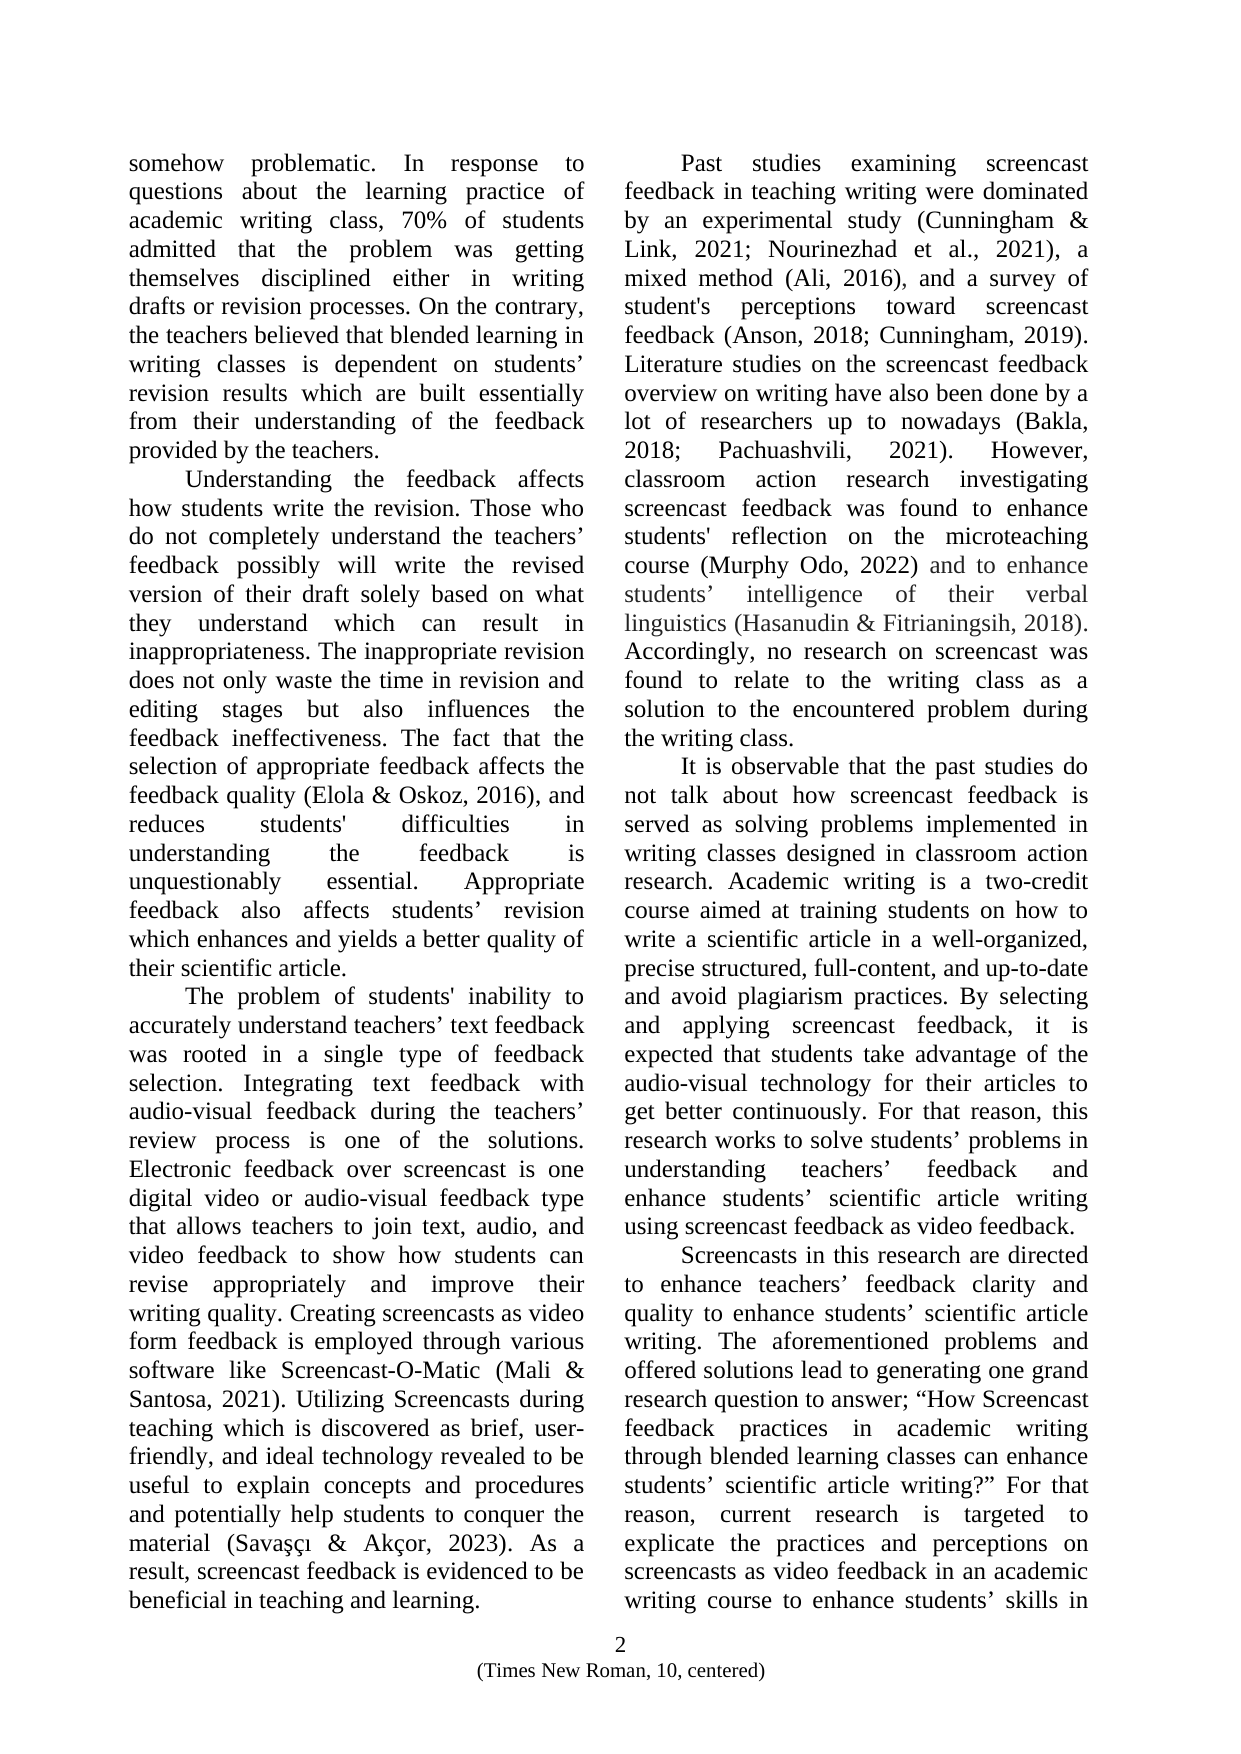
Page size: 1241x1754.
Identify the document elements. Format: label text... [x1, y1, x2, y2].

text Understanding the feedback affects how students write the revision. Those who do not completely understand the teachers’ feedback possibly will write the revised version of their draft solely based on what they understand which can result in inappropriateness. The inappropriate revision does not only waste the time in revision and editing stages but also influences the feedback ineffectiveness. The fact that the selection of appropriate feedback affects the feedback quality (Elola & Oskoz, 2016), and reduces students' difficulties in understanding the feedback is unquestionably essential. Appropriate feedback also affects students’ revision which enhances and yields a better quality of their scientific article. [128, 464, 585, 981]
text Past studies examining screencast feedback in teaching writing were dominated by an experimental study (Cunningham & Link, 2021; Nourinezhad et al., 2021), a mixed method (Ali, 2016), and a survey of student's perceptions toward screencast feedback (Anson, 2018; Cunningham, 2019). Literature studies on the screencast feedback overview on writing have also been done by a lot of researchers up to nowadays (Bakla, 2018; Pachuashvili, 2021). However, classroom action research investigating screencast feedback was found to enhance students' reflection on the microteaching course (Murphy Odo, 2022) and to enhance students’ intelligence of their verbal linguistics (Hasanudin & Fitrianingsih, 2018). Accordingly, no research on screencast was found to relate to the writing class as a solution to the encountered problem during the writing class. [624, 148, 1088, 579]
text Past studies examining screencast feedback in teaching writing were dominated by an experimental study (Cunningham & Link, 2021; Nourinezhad et al., 2021), a mixed method (Ali, 2016), and a survey of student's perceptions toward screencast feedback (Anson, 2018; Cunningham, 2019). Literature studies on the screencast feedback overview on writing have also been done by a lot of researchers up to nowadays (Bakla, 2018; Pachuashvili, 2021). However, classroom action research investigating screencast feedback was found to enhance students' reflection on the microteaching course (Murphy Odo, 2022) and to enhance students’ intelligence of their verbal linguistics (Hasanudin & Fitrianingsih, 2018). Accordingly, no research on screencast was found to relate to the writing class as a solution to the encountered problem during the writing class. [624, 636, 1088, 751]
text It is observable that the past studies do not talk about how screencast feedback is served as solving problems implemented in writing classes designed in classroom action research. Academic writing is a two-credit course aimed at training students on how to write a scientific article in a well-organized, precise structured, full-content, and up-to-date and avoid plagiarism practices. By selecting and applying screencast feedback, it is expected that students take advantage of the audio-visual technology for their articles to get better continuously. For that reason, this research works to solve students’ problems in understanding teachers’ feedback and enhance students’ scientific article writing using screencast feedback as video feedback. [624, 751, 1088, 1240]
text The problem of students' inability to accurately understand teachers’ text feedback was rooted in a single type of feedback selection. Integrating text feedback with audio-visual feedback during the teachers’ review process is one of the solutions. Electronic feedback over screencast is one digital video or audio-visual feedback type that allows teachers to join text, audio, and video feedback to show how students can revise appropriately and improve their writing quality. Creating screencasts as video form feedback is employed through various software like Screencast-O-Matic (Mali & Santosa, 2021). Utilizing Screencasts during teaching which is discovered as brief, user-friendly, and ideal technology revealed to be useful to explain concepts and procedures and potentially help students to conquer the material (Savaşçı & Akçor, 2023). As a result, screencast feedback is evidenced to be beneficial in teaching and learning. [128, 981, 585, 1614]
